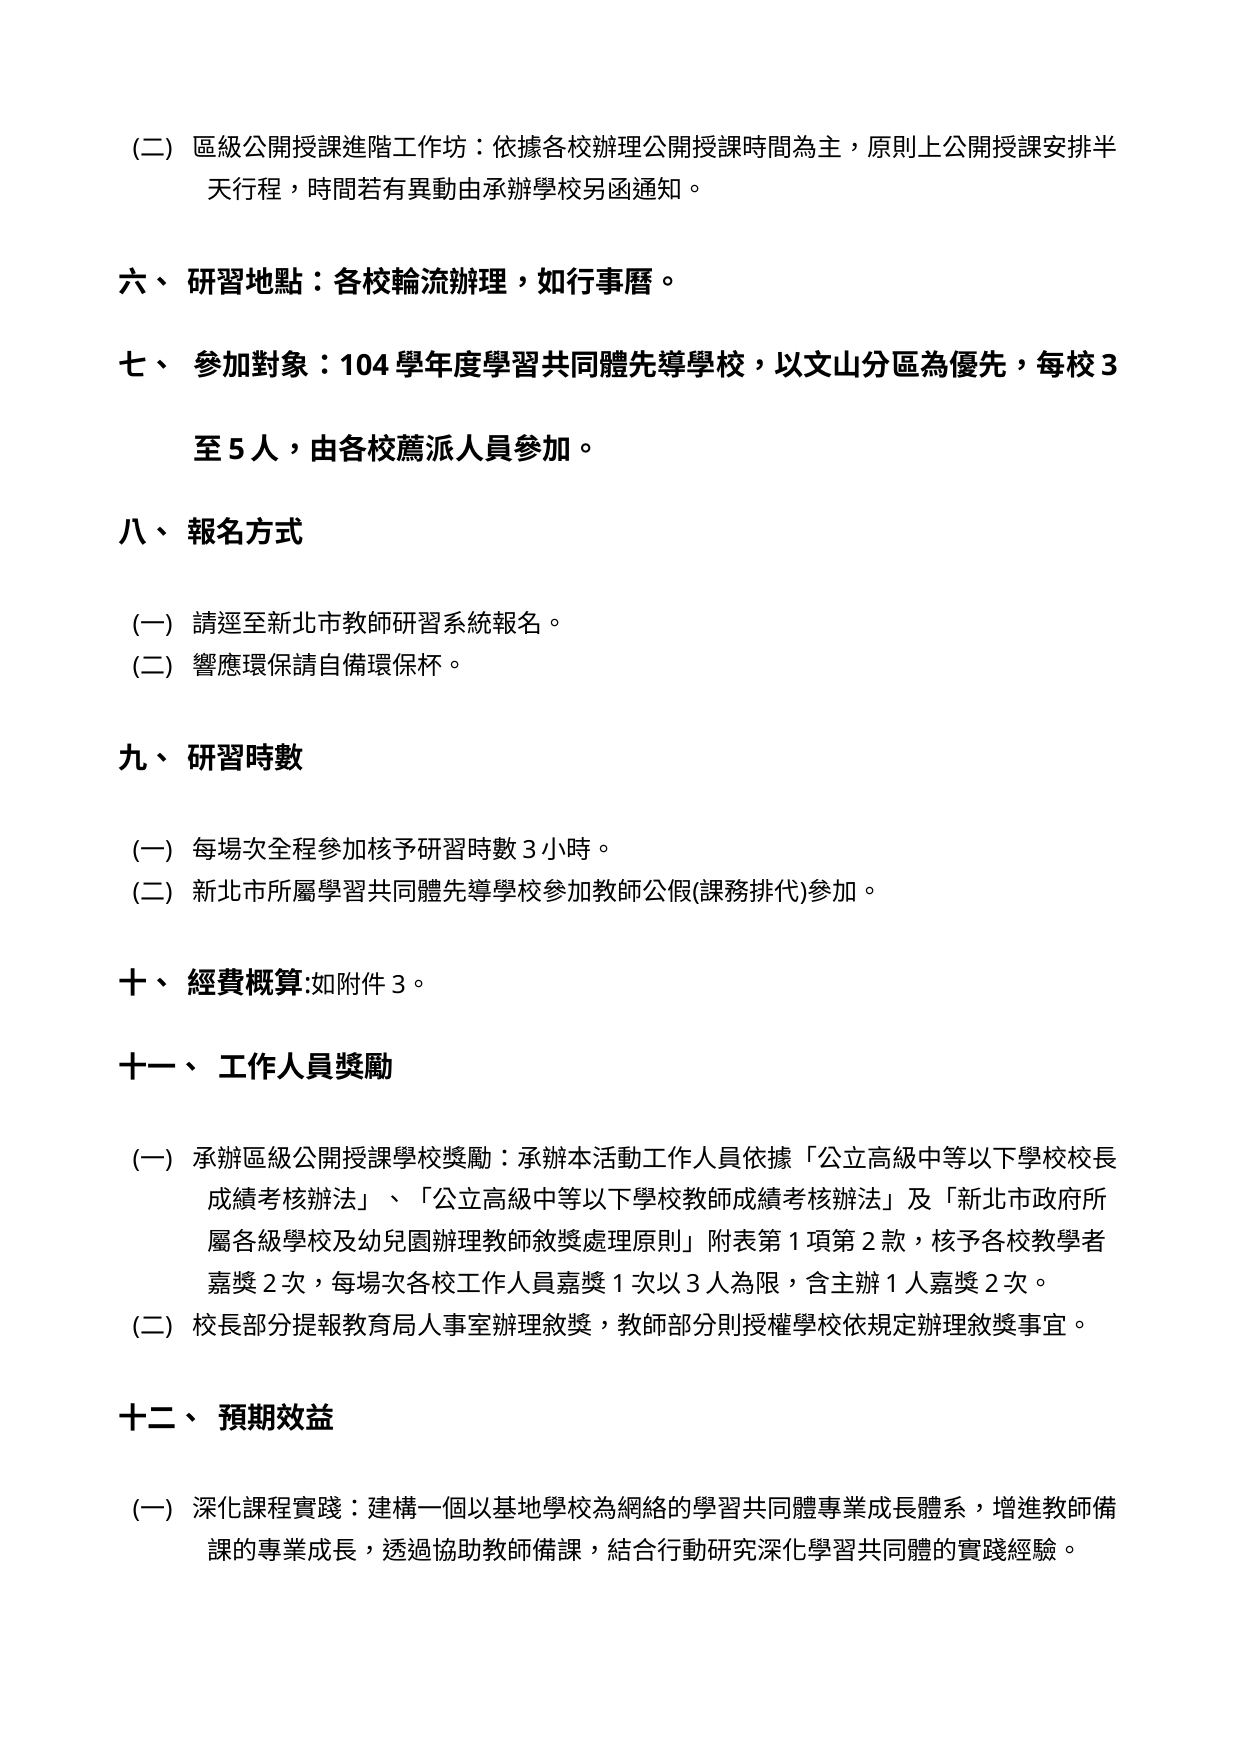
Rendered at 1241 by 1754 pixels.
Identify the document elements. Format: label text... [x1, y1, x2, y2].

list 研習時數 [118, 714, 1122, 797]
list 請逕至新北市教師研習系統報名。 [132, 601, 1122, 643]
list 校長部分提報教育局人事室辦理敘獎，教師部分則授權學校依規定辦理敘獎事宜。 [132, 1303, 1122, 1344]
list 研習地點：各校輪流辦理，如行事曆。 [118, 238, 1122, 321]
list 響應環保請自備環保杯。 [132, 643, 1122, 685]
list 每場次全程參加核予研習時數3小時。 [132, 827, 1122, 868]
list 經費概算:如附件3。 [118, 939, 1122, 1023]
list 深化課程實踐：建構一個以基地學校為網絡的學習共同體專業成長體系，增進教師備課的專業成長，透過協助教師備課，結合行動研究深化學習共同體的實踐經驗。 [132, 1486, 1122, 1570]
list 預期效益 [118, 1373, 1122, 1457]
list 報名方式 [118, 488, 1122, 572]
list 區級公開授課進階工作坊：依據各校辦理公開授課時間為主，原則上公開授課安排半天行程，時間若有異動由承辦學校另函通知。 [132, 125, 1122, 209]
list 工作人員獎勵 [118, 1023, 1122, 1106]
list 參加對象：104學年度學習共同體先導學校，以文山分區為優先，每校3至5人，由各校薦派人員參加。 [118, 321, 1122, 488]
list 新北市所屬學習共同體先導學校參加教師公假(課務排代)參加。 [132, 868, 1122, 910]
list 承辦區級公開授課學校獎勵：承辦本活動工作人員依據「公立高級中等以下學校校長成績考核辦法」、「公立高級中等以下學校教師成績考核辦法」及「新北市政府所屬各級學校及幼兒園辦理教師敘獎處理原則」附表第1項第2款，核予各校教學者嘉獎2次，每場次各校工作人員嘉獎1次以3人為限，含主辦1人嘉獎2次。 [132, 1136, 1122, 1303]
